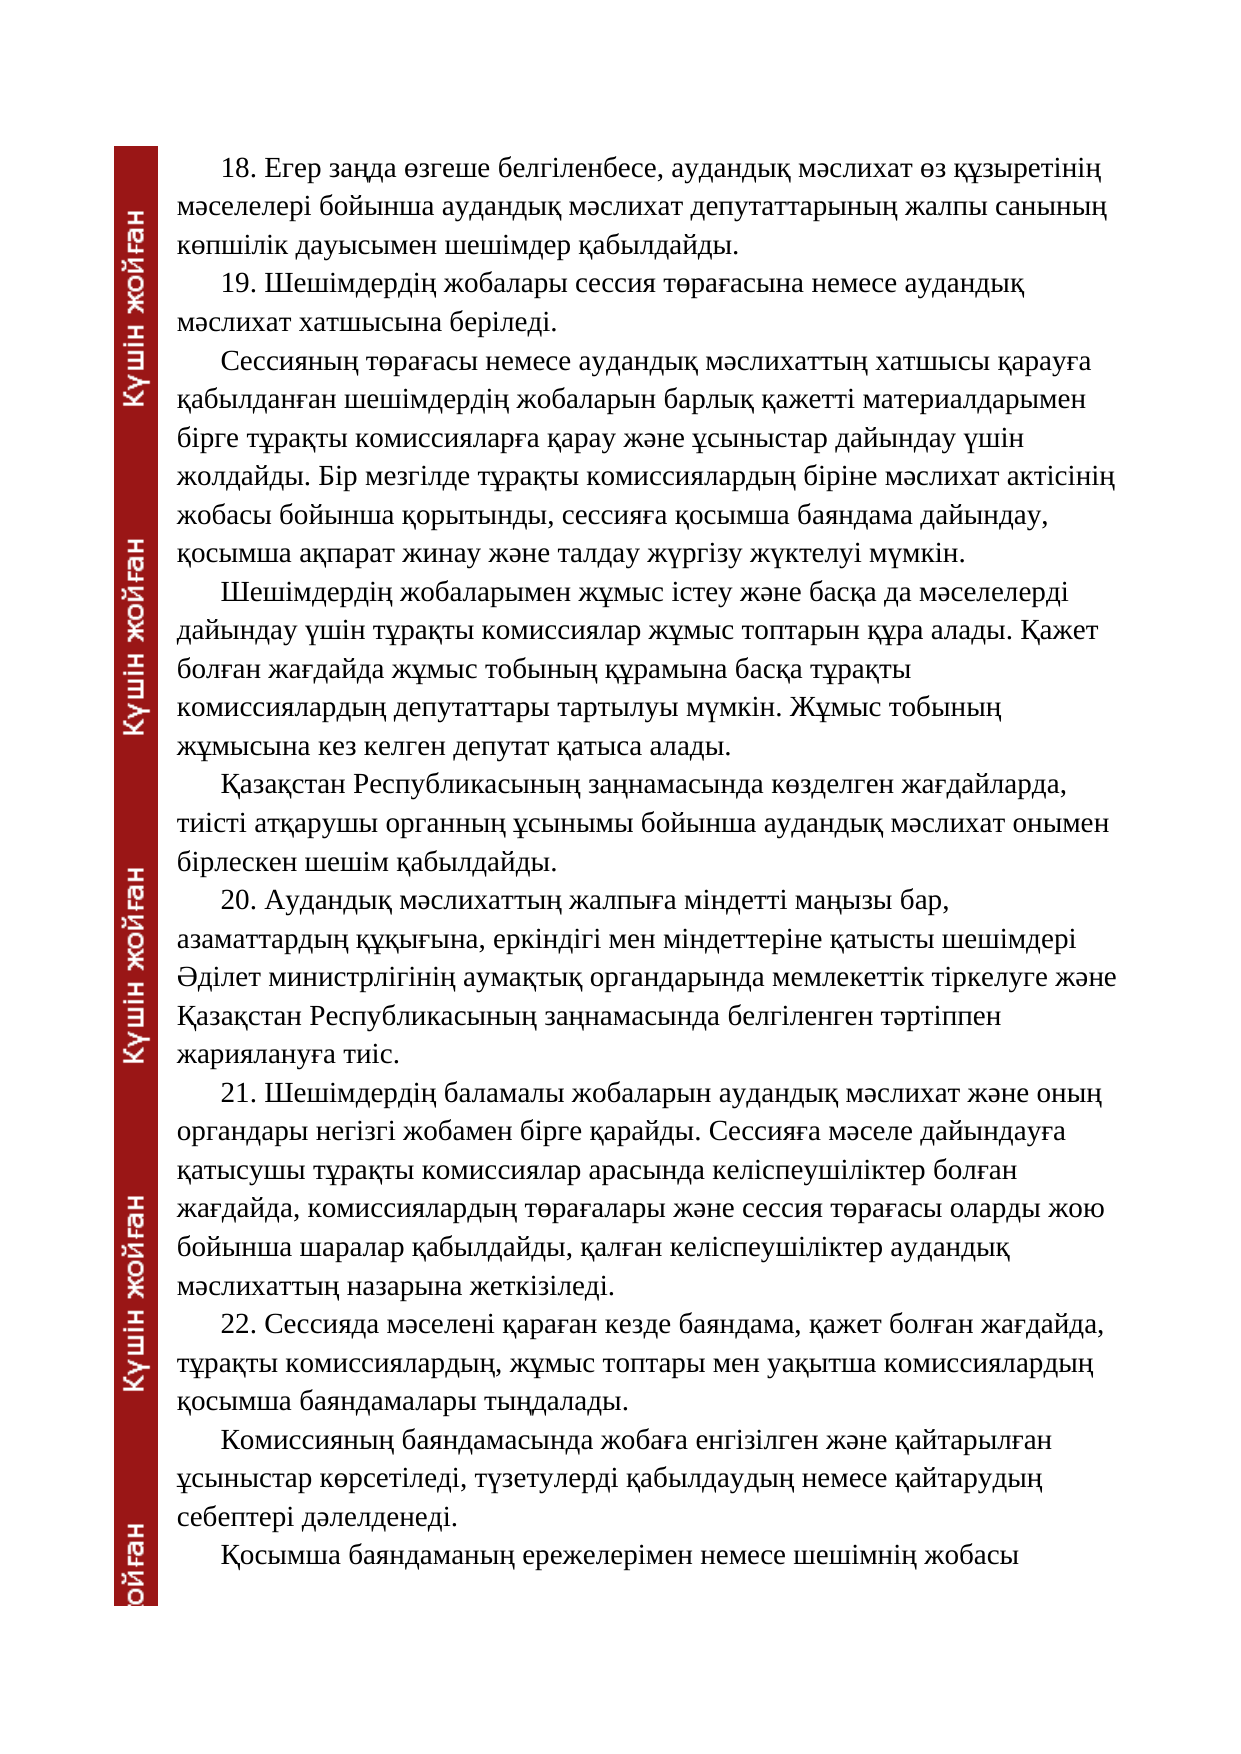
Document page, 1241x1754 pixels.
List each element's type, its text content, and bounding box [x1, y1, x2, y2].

picture [114, 146, 158, 150]
picture [114, 1571, 158, 1606]
